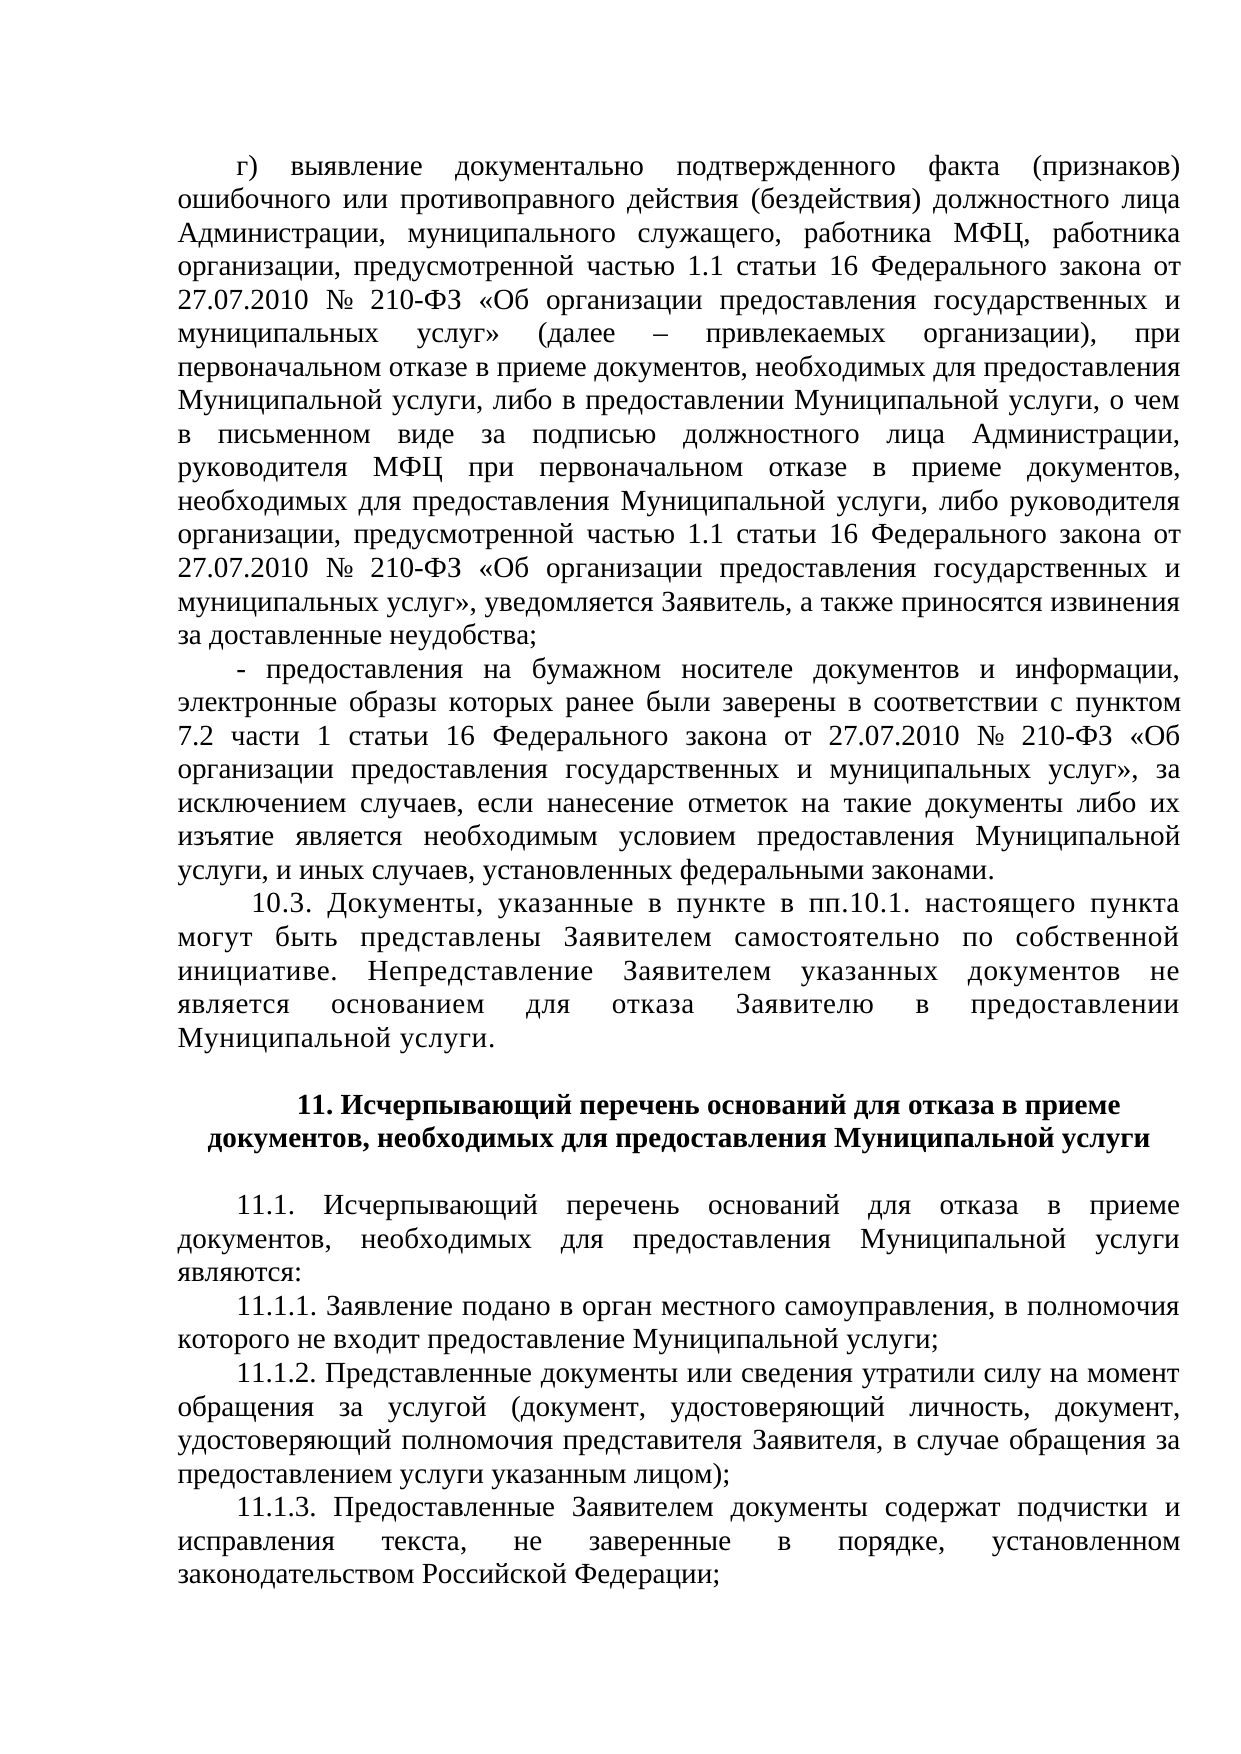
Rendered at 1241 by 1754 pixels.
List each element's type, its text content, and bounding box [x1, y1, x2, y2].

text 10.3. Документы, указанные в пункте в пп.10.1. настоящего пункта могут быть представлены Заявителем самостоятельно по собственной инициативе. Непредставление Заявителем указанных документов не является основанием для отказа Заявителю в предоставлении Муниципальной услуги. [177, 886, 1181, 1053]
text 11.1. Исчерпывающий перечень оснований для отказа в приеме документов, необходимых для предоставления Муниципальной услуги являются: [177, 1187, 1181, 1288]
text 11.1.1. Заявление подано в орган местного самоуправления, в полномочия которого не входит предоставление Муниципальной услуги; [177, 1288, 1181, 1355]
text 11. Исчерпывающий перечень оснований для отказа в приеме документов, необходимых для предоставления Муниципальной услуги [177, 1087, 1181, 1154]
text г) выявление документально подтвержденного факта (признаков) ошибочного или противоправного действия (бездействия) должностного лица Администрации, муниципального служащего, работника МФЦ, работника организации, предусмотренной частью 1.1 статьи 16 Федерального закона от 27.07.2010 № 210-ФЗ «Об организации предоставления государственных и муниципальных услуг» (далее – привлекаемых организации), при первоначальном отказе в приеме документов, необходимых для предоставления Муниципальной услуги, либо в предоставлении Муниципальной услуги, о чем в письменном виде за подписью должностного лица Администрации, руководителя МФЦ при первоначальном отказе в приеме документов, необходимых для предоставления Муниципальной услуги, либо руководителя организации, предусмотренной частью 1.1 статьи 16 Федерального закона от 27.07.2010 № 210-ФЗ «Об организации предоставления государственных и муниципальных услуг», уведомляется Заявитель, а также приносятся извинения за доставленные неудобства; [177, 148, 1181, 651]
text - предоставления на бумажном носителе документов и информации, электронные образы которых ранее были заверены в соответствии с пунктом 7.2 части 1 статьи 16 Федерального закона от 27.07.2010 № 210-ФЗ «Об организации предоставления государственных и муниципальных услуг», за исключением случаев, если нанесение отметок на такие документы либо их изъятие является необходимым условием предоставления Муниципальной услуги, и иных случаев, установленных федеральными законами. [177, 651, 1181, 886]
text 11.1.2. Представленные документы или сведения утратили силу на момент обращения за услугой (документ, удостоверяющий личность, документ, удостоверяющий полномочия представителя Заявителя, в случае обращения за предоставлением услуги указанным лицом); [177, 1355, 1181, 1489]
text 11.1.3. Предоставленные Заявителем документы содержат подчистки и исправления текста, не заверенные в порядке, установленном законодательством Российской Федерации; [177, 1489, 1181, 1590]
